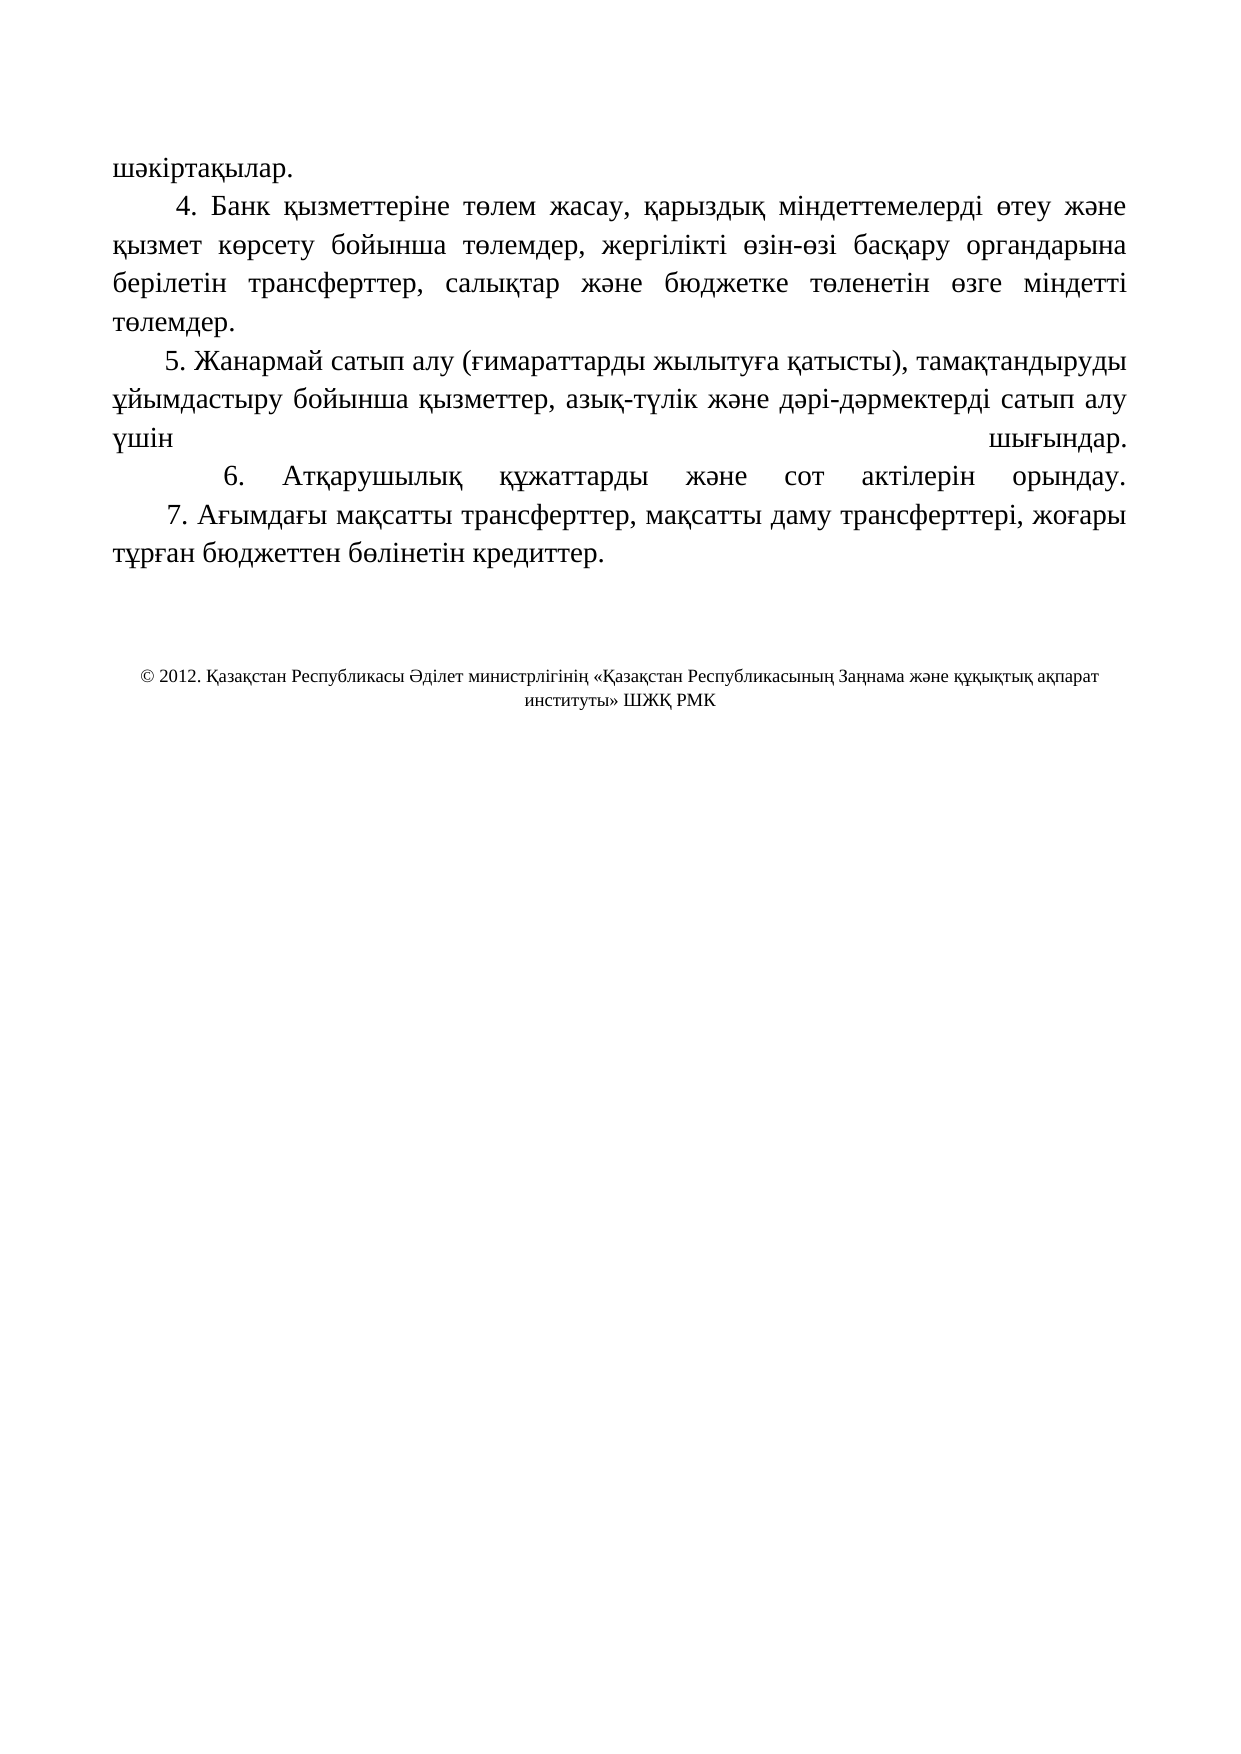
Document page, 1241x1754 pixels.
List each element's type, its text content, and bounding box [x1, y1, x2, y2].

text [112, 150, 1128, 569]
text © 2012. Қазақстан Республикасы Әділет министрлігінің «Қазақстан Республикасының Заңнама және құқықтық ақпарат институты» ШЖҚ РМК [112, 664, 1128, 711]
